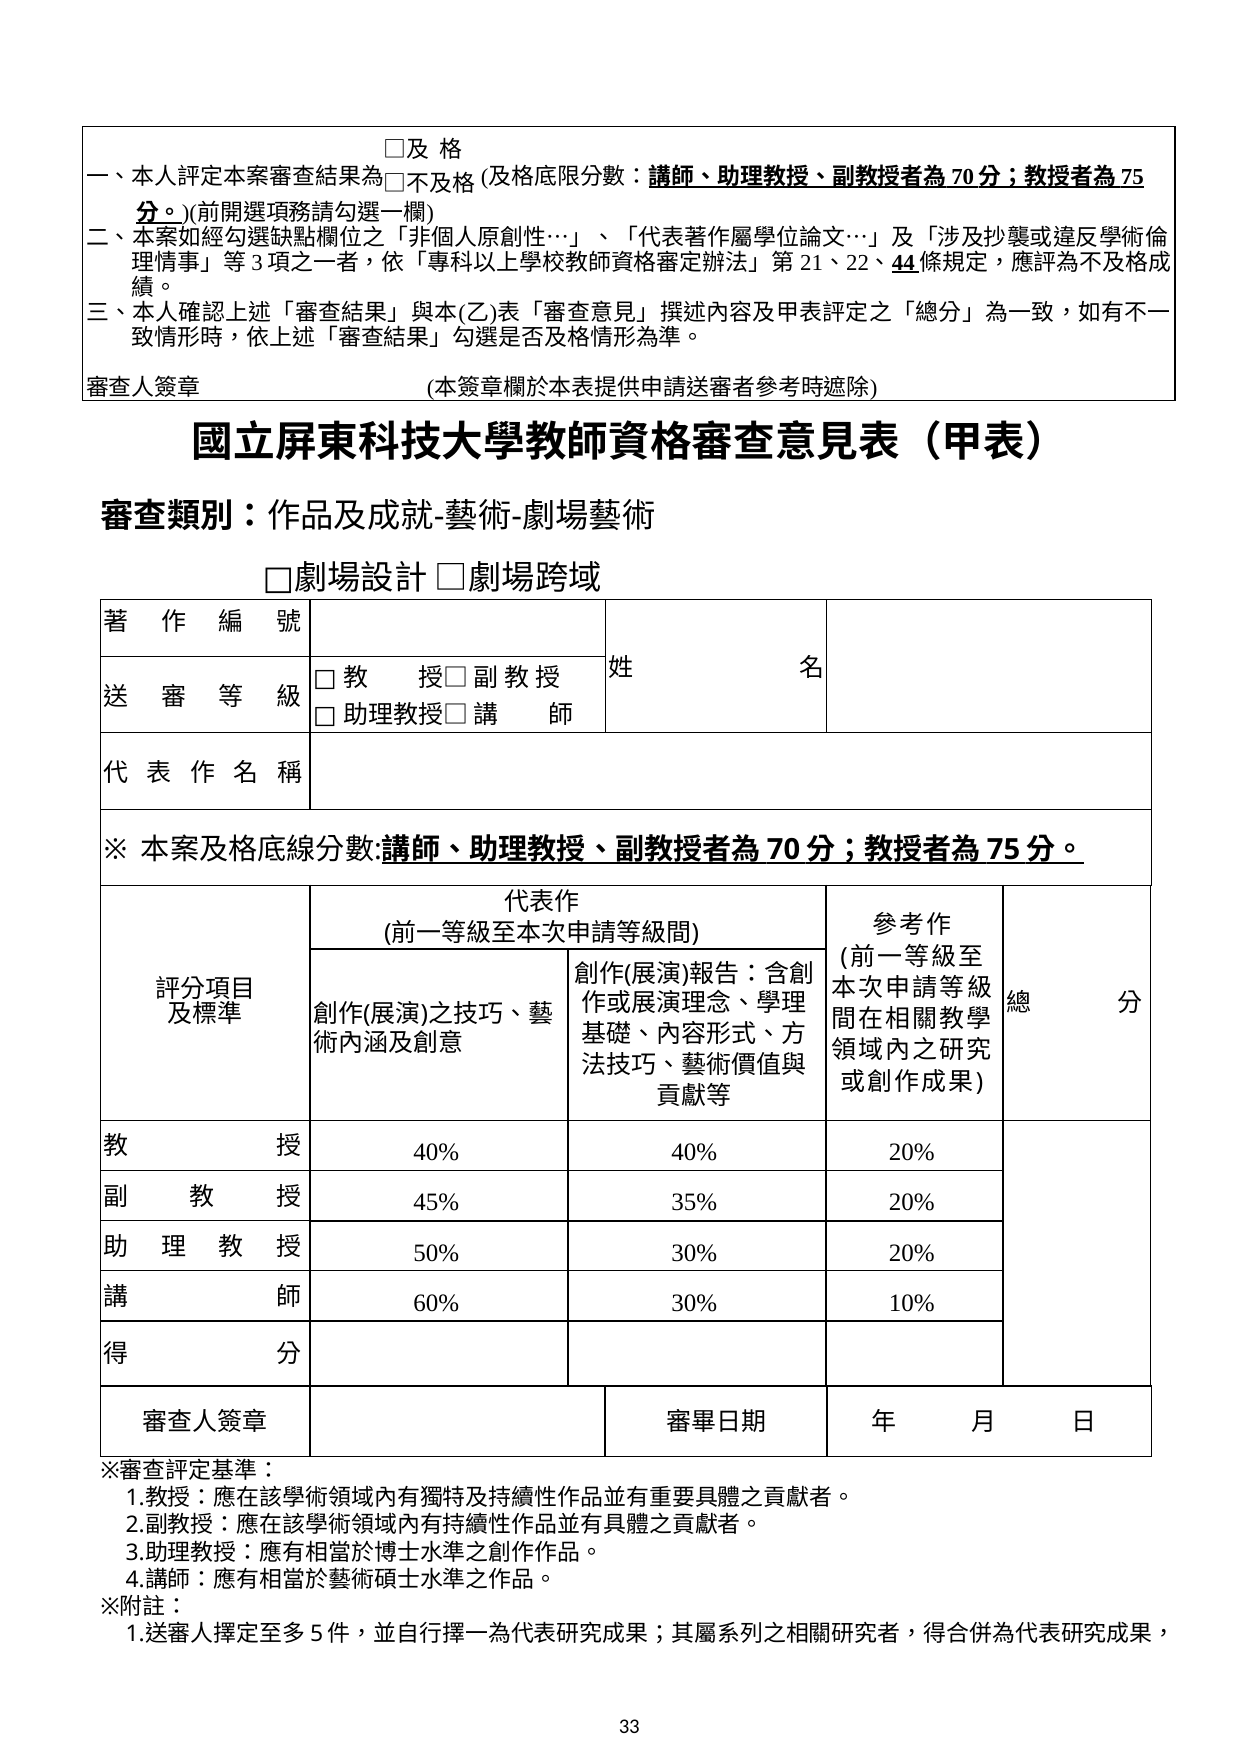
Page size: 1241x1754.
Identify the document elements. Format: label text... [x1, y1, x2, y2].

text □劇場設計 □劇場跨域 [148, 551, 1175, 599]
table_cell 代表作 (前一等級至本次申請等級間) [311, 886, 825, 948]
table_cell 審查人簽章 [101, 1387, 309, 1456]
table_cell 本案及格底線分數:講師、助理教授、副教授者為70分；教授者為75分。 [101, 810, 1151, 884]
table_cell 50% [311, 1222, 567, 1270]
table_cell 副教授 [101, 1171, 309, 1220]
table_cell [311, 1387, 604, 1456]
table_header [311, 600, 605, 656]
text ※審查評定基準： [100, 1457, 1175, 1484]
table_cell [1004, 1121, 1150, 1385]
table_cell 評分項目 及標準 [101, 886, 309, 1119]
table_cell 創作(展演)報告：含創作或展演理念、學理基礎、內容形式、方法技巧、藝術價值與貢獻等 [569, 950, 825, 1119]
table_cell [569, 1322, 825, 1385]
table_cell [311, 1322, 567, 1385]
table_cell [311, 733, 1151, 808]
table_cell □ 教 授□ 副 教 授 □ 助理教授□ 講 師 [311, 657, 605, 732]
table_cell 送審等級 [101, 657, 309, 732]
table_cell 30% [569, 1271, 825, 1320]
table_cell 年 月 日 [828, 1387, 1151, 1456]
table_cell [827, 1322, 1002, 1385]
table_cell 參考作 (前一等級至本次申請等級間在相關教學領域內之研究或創作成果) [827, 886, 1002, 1119]
table_cell 助理教授 [101, 1221, 309, 1270]
text 1.教授：應在該學術領域內有獨特及持續性作品並有重要具體之貢獻者。 [125, 1484, 1175, 1511]
table_cell 40% [569, 1121, 825, 1170]
text ※附註： [100, 1592, 1175, 1619]
table_cell 審畢日期 [606, 1387, 826, 1456]
table_cell 45% [311, 1171, 567, 1220]
table_header 姓名 [606, 600, 826, 732]
text 4.講師：應有相當於藝術碩士水準之作品。 [125, 1565, 1175, 1592]
text 審查類別：作品及成就-藝術-劇場藝術 [100, 476, 1157, 551]
table_cell 總分 [1004, 886, 1150, 1119]
table_cell 30% [569, 1222, 825, 1270]
table_cell 教授 [101, 1121, 309, 1170]
table_cell 講師 [101, 1271, 309, 1320]
table_cell 20% [827, 1171, 1002, 1220]
text 國立屏東科技大學教師資格審查意見表（甲表） [100, 401, 1157, 476]
table_cell 35% [569, 1171, 825, 1220]
table_cell 代表作名稱 [101, 733, 309, 808]
table_cell 得分 [101, 1322, 309, 1385]
text 2.副教授：應在該學術領域內有持續性作品並有具體之貢獻者。 [125, 1511, 1175, 1538]
text 3.助理教授：應有相當於博士水準之創作作品。 [125, 1538, 1175, 1565]
table_cell 創作(展演)之技巧、藝術內涵及創意 [311, 950, 567, 1119]
table_header [827, 600, 1151, 732]
table_cell 40% [311, 1121, 567, 1170]
table_header 著作編號 [101, 600, 309, 656]
table_cell 10% [827, 1271, 1002, 1320]
table_cell 20% [827, 1222, 1002, 1270]
table_cell 20% [827, 1121, 1002, 1170]
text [125, 1619, 1175, 1647]
table_cell 60% [311, 1271, 567, 1320]
table_cell 一、本人評定本案審查結果為□及 格□不及格 (及格底限分數：講師、助理教授、副教授者為70分；教授者為75 分。)(前開選項務請勾選一欄) 二、本案如經勾選缺點欄位之「非個人原創性…」、「代表著作屬學位論文…」及「涉及抄襲或違反學術倫理情事」等3項之一者，依「專科以上學校教師資格審定辦法」第21、22、44條規定，應評為不及格成績。 三、本人確認上述「審查結果」與本(乙)表「審查意見」撰述內容及甲表評定之「總分」為一致，如有不一致情形時，依上述「審查結果」勾選是否及格情形為準。 審查人簽章 (本簽章欄於本表提供申請送審者參考時遮除) [83, 127, 1174, 400]
